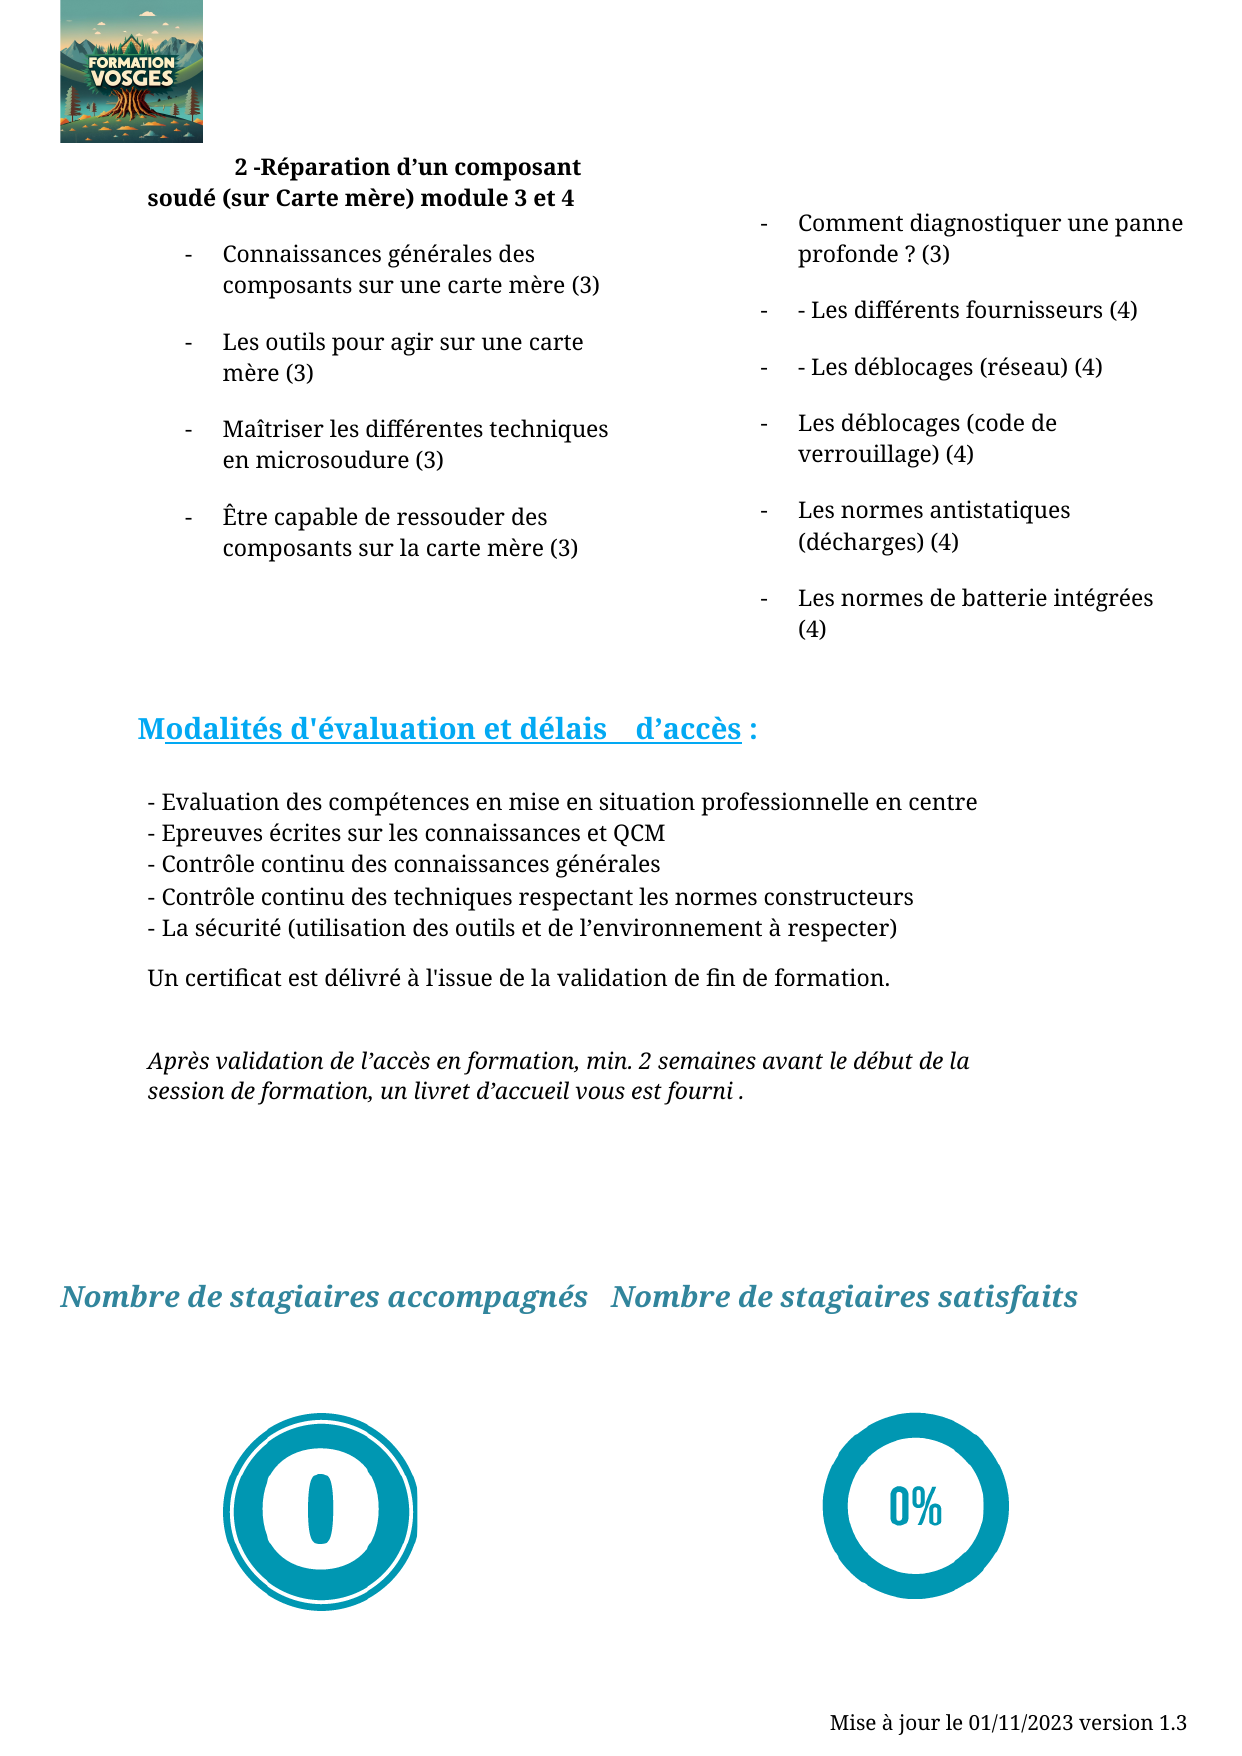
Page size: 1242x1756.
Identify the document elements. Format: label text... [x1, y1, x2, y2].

list Contrôle continu des connaissances générales [148, 848, 1187, 879]
list Les outils pour agir sur une carte mère (3) [185, 325, 612, 388]
list Connaissances générales des composants sur une carte mère (3) [185, 238, 612, 300]
list Maîtriser les différentes techniques en microsoudure (3) [185, 413, 612, 475]
list Evaluation des compétences en mise en situation professionnelle en centre [148, 785, 1187, 817]
list - Les différents fournisseurs (4) [760, 294, 1187, 325]
list Comment diagnostiquer une panne profonde ? (3) [760, 207, 1187, 269]
list Les normes antistatiques (décharges) (4) [760, 494, 1187, 557]
picture [60, 0, 203, 143]
list Les déblocages (code de verrouillage) (4) [760, 407, 1187, 469]
list Les normes de batterie intégrées (4) [760, 582, 1187, 644]
list La sécurité (utilisation des outils et de l’environnement à respecter) [148, 912, 1187, 943]
list - Les déblocages (réseau) (4) [760, 350, 1187, 382]
list Être capable de ressouder des composants sur la carte mère (3) [185, 500, 612, 594]
subtitle Modalités d'évaluation et délais d’accès : [137, 708, 1187, 748]
text Après validation de l’accès en formation, min. 2 semaines avant le début de la session de formation, un livret d’accueil vous est fourni . [147, 1045, 1053, 1106]
list Contrôle continu des techniques respectant les normes constructeurs [148, 881, 1187, 912]
list Epreuves écrites sur les connaissances et QCM [148, 817, 1187, 848]
picture [218, 1408, 418, 1612]
text Nombre de stagiaires accompagnés Nombre de stagiaires satisfaits [60, 1191, 1187, 1316]
subtitle 2 -Réparation d’un composant soudé (sur Carte mère) module 3 et 4 [147, 150, 612, 213]
text Un certificat est délivré à l'issue de la validation de fin de formation. [147, 961, 1187, 993]
picture [810, 1405, 1013, 1612]
